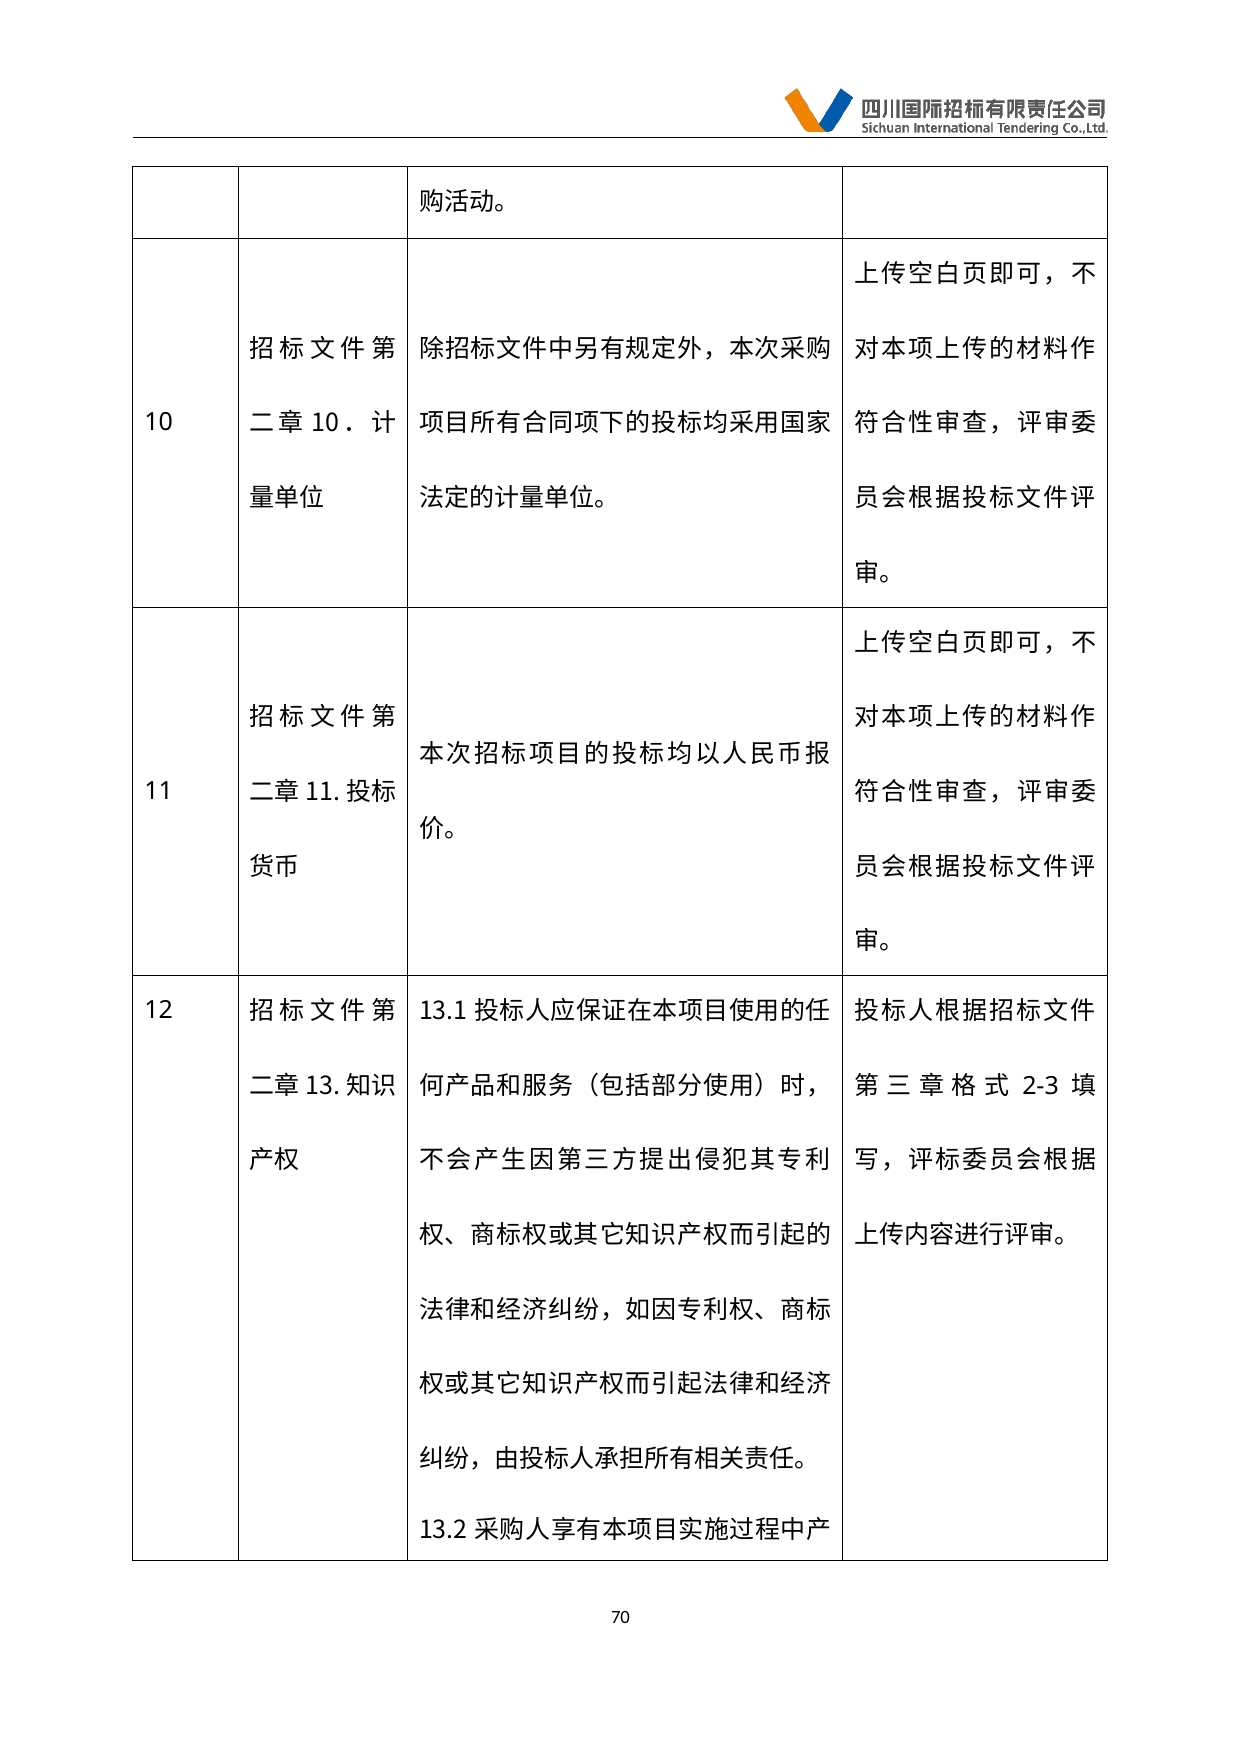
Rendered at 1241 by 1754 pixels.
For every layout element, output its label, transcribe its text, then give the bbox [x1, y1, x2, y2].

table_cell 招标文件第二章10．计量单位 [239, 239, 407, 607]
table_cell 上传空白页即可，不对本项上传的材料作符合性审查，评审委员会根据投标文件评审。 [843, 239, 1107, 607]
picture [784, 88, 1108, 135]
table_cell 除招标文件中另有规定外，本次采购项目所有合同项下的投标均采用国家法定的计量单位。 [408, 239, 842, 607]
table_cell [408, 167, 842, 238]
table_cell 招标文件第二章11. 投标货币 [239, 608, 407, 975]
table_cell 9 [133, 167, 238, 238]
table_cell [843, 976, 1107, 1560]
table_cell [239, 167, 407, 238]
table_cell 12 [133, 976, 238, 1560]
table_cell 上传空白页即可，不对本项上传的材料作符合性审查，评审委员会根据投标文件评审。 [843, 608, 1107, 975]
table_cell 本次招标项目的投标均以人民币报价。 [408, 608, 842, 975]
table_cell 11 [133, 608, 238, 975]
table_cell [408, 976, 842, 1560]
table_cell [843, 167, 1107, 238]
table_cell 10 [133, 239, 238, 607]
table_cell 招标文件第二章13. 知识产权 [239, 976, 407, 1560]
